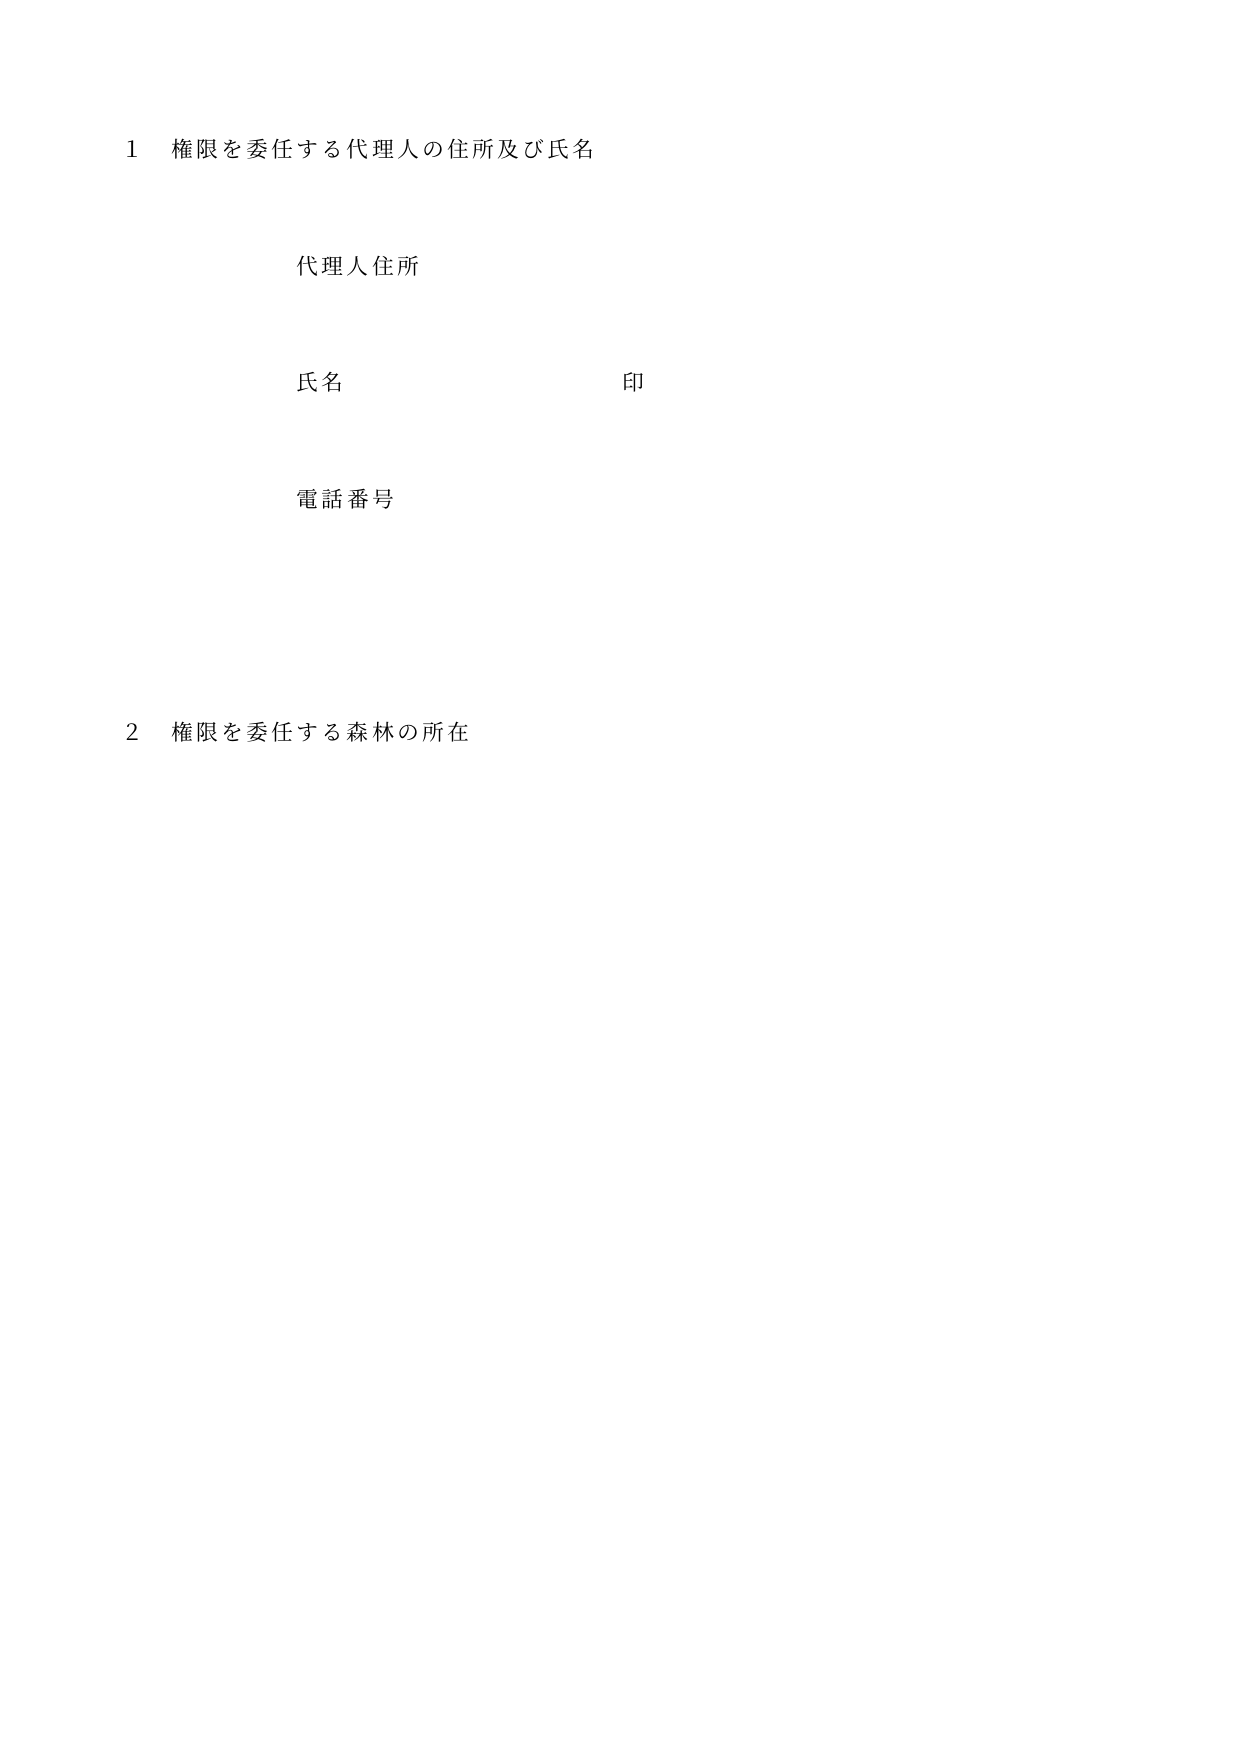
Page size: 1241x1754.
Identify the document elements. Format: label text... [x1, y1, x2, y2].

text 電話番号 [121, 469, 1125, 527]
text 氏名 印 [121, 352, 1125, 411]
text 代理人住所 [121, 236, 1125, 294]
text ２ 権限を委任する森林の所在 [121, 702, 1125, 761]
text １ 権限を委任する代理人の住所及び氏名 [121, 119, 1125, 177]
